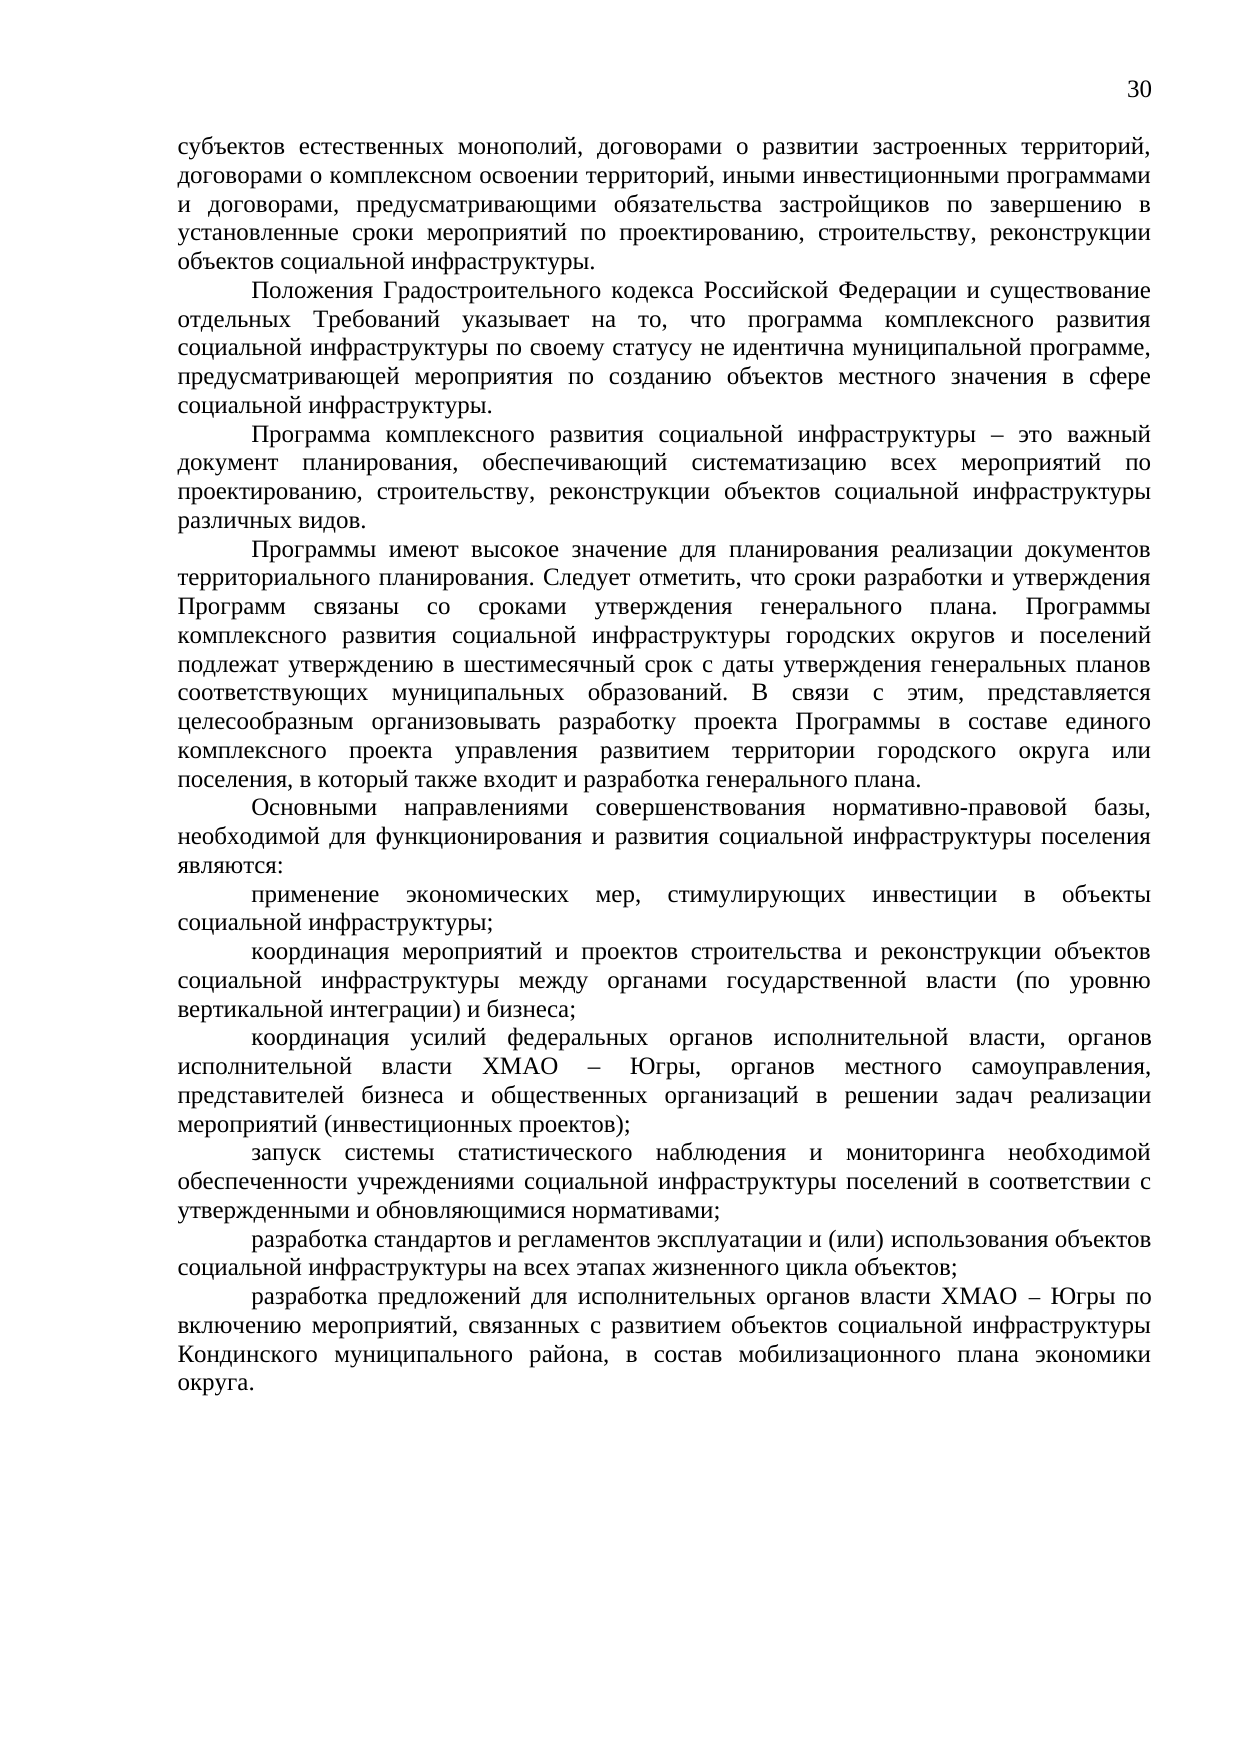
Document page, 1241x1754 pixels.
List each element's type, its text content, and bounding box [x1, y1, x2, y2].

text Программы имеют высокое значение для планирования реализации документов территориального планирования. Следует отметить, что сроки разработки и утверждения Программ связаны со сроками утверждения генерального плана. Программы комплексного развития социальной инфраструктуры городских округов и поселений подлежат утверждению в шестимесячный срок с даты утверждения генеральных планов соответствующих муниципальных образований. В связи с этим, представляется целесообразным организовывать разработку проекта Программы в составе единого комплексного проекта управления развитием территории городского округа или поселения, в который также входит и разработка генерального плана. [177, 534, 1152, 792]
text Программа комплексного развития социальной инфраструктуры – это важный документ планирования, обеспечивающий систематизацию всех мероприятий по проектированию, строительству, реконструкции объектов социальной инфраструктуры различных видов. [177, 419, 1152, 534]
text разработка стандартов и регламентов эксплуатации и (или) использования объектов социальной инфраструктуры на всех этапах жизненного цикла объектов; [177, 1224, 1152, 1281]
text координация усилий федеральных органов исполнительной власти, органов исполнительной власти ХМАО – Югры, органов местного самоуправления, представителей бизнеса и общественных организаций в решении задач реализации мероприятий (инвестиционных проектов); [177, 1022, 1152, 1137]
text Основными направлениями совершенствования нормативно-правовой базы, необходимой для функционирования и развития социальной инфраструктуры поселения являются: [177, 792, 1152, 879]
text применение экономических мер, стимулирующих инвестиции в объекты социальной инфраструктуры; [177, 879, 1152, 936]
text разработка предложений для исполнительных органов власти ХМАО – Югры по включению мероприятий, связанных с развитием объектов социальной инфраструктуры Кондинского муниципального района, в состав мобилизационного плана экономики округа. [177, 1281, 1152, 1396]
text координация мероприятий и проектов строительства и реконструкции объектов социальной инфраструктуры между органами государственной власти (по уровню вертикальной интеграции) и бизнеса; [177, 936, 1152, 1022]
text Положения Градостроительного кодекса Российской Федерации и существование отдельных Требований указывает на то, что программа комплексного развития социальной инфраструктуры по своему статусу не идентична муниципальной программе, предусматривающей мероприятия по созданию объектов местного значения в сфере социальной инфраструктуры. [177, 275, 1152, 419]
text запуск системы статистического наблюдения и мониторинга необходимой обеспеченности учреждениями социальной инфраструктуры поселений в соответствии с утвержденными и обновляющимися нормативами; [177, 1137, 1152, 1224]
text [177, 131, 1152, 275]
